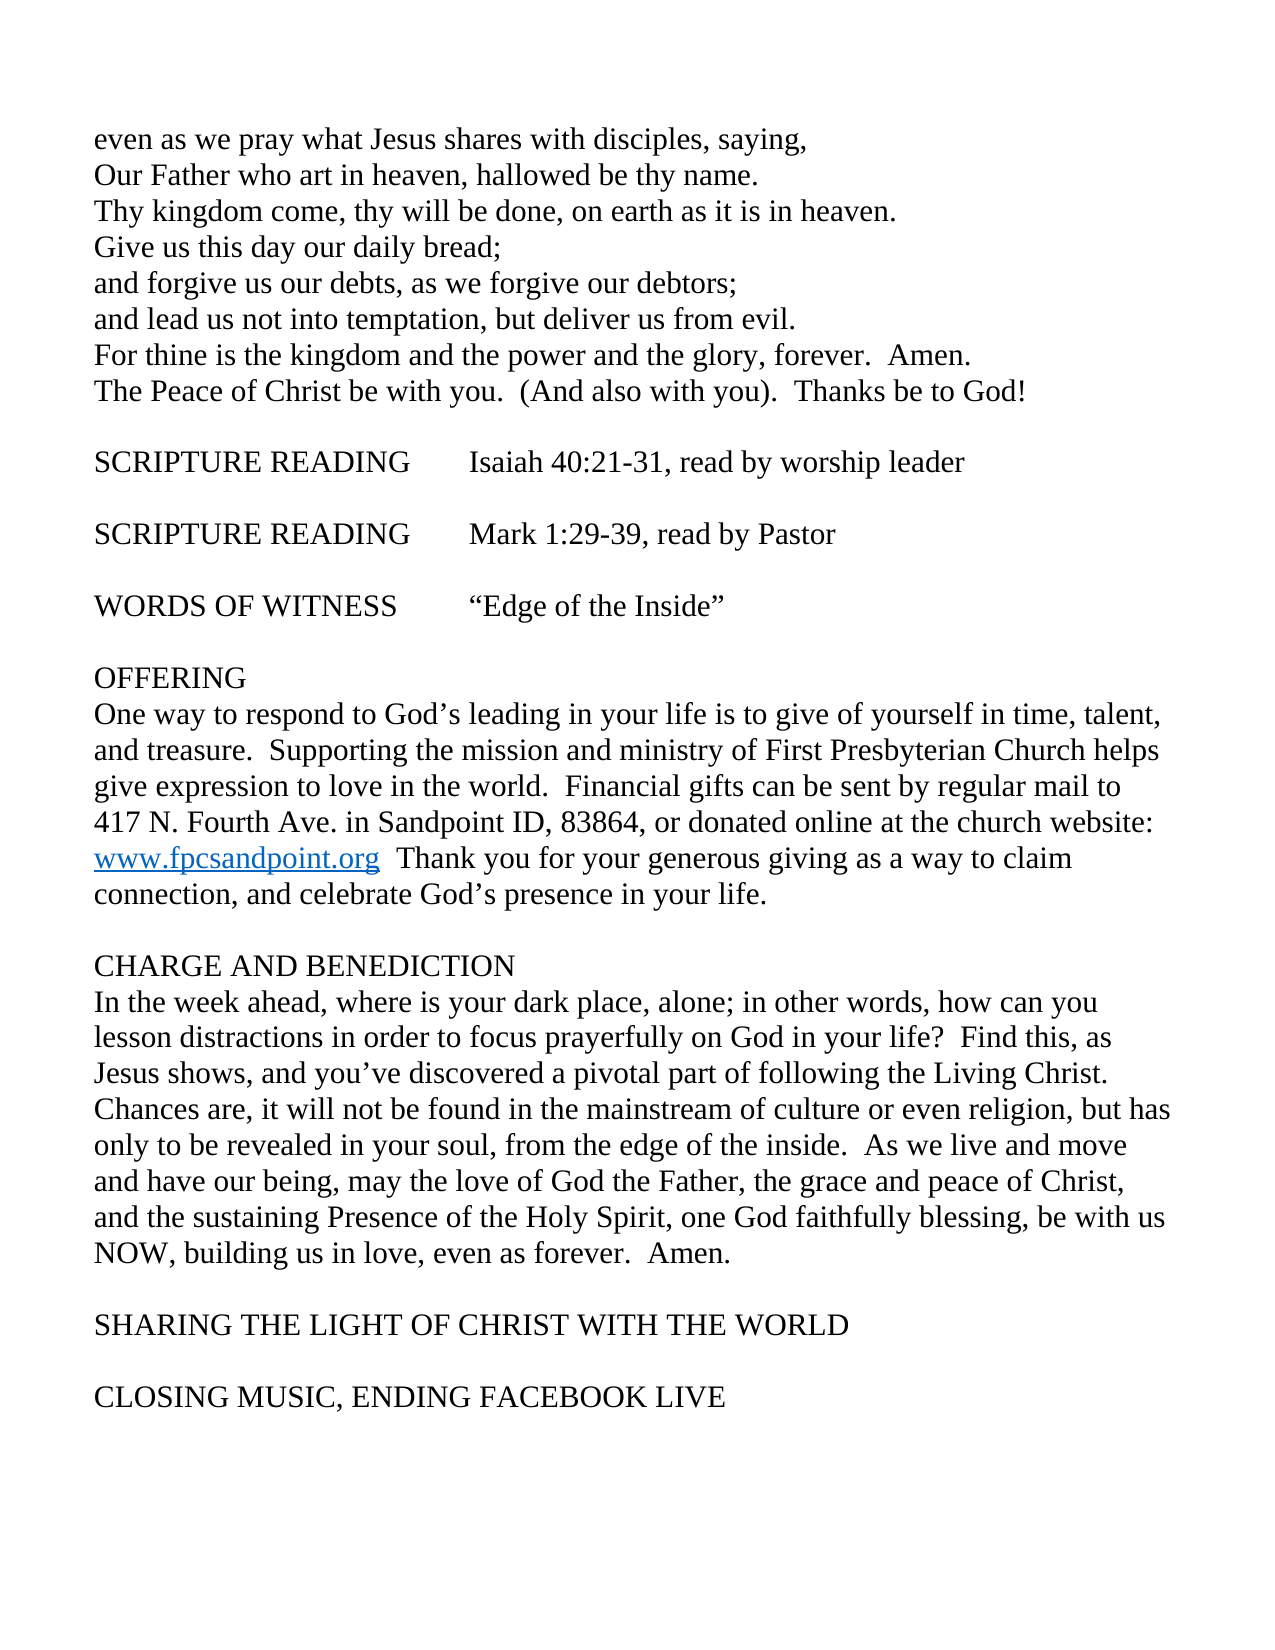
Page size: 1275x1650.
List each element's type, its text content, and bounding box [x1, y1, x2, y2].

text SCRIPTURE READING Mark 1:29-39, read by Pastor [94, 516, 1172, 552]
text SHARING THE LIGHT OF CHRIST WITH THE WORLD [94, 1306, 1172, 1342]
text and lead us not into temptation, but deliver us from evil. [94, 300, 1172, 336]
text Our Father who art in heaven, hallowed be thy name. [94, 156, 1172, 192]
text Thy kingdom come, thy will be done, on earth as it is in heaven. [94, 192, 1172, 228]
text CLOSING MUSIC, ENDING FACEBOOK LIVE [94, 1378, 1172, 1414]
text and forgive us our debts, as we forgive our debtors; [94, 264, 1172, 300]
text OFFERING [94, 659, 1172, 695]
text CHARGE AND BENEDICTION [94, 947, 1172, 983]
text WORDS OF WITNESS “Edge of the Inside” [94, 587, 1172, 623]
text For thine is the kingdom and the power and the glory, forever. Amen. [94, 336, 1172, 372]
text even as we pray what Jesus shares with disciples, saying, [94, 120, 1172, 156]
text SCRIPTURE READING Isaiah 40:21-31, read by worship leader [94, 444, 1172, 480]
text The Peace of Christ be with you. (And also with you). Thanks be to God! [94, 372, 1172, 408]
text One way to respond to God’s leading in your life is to give of yourself in time, talent, and treasure. Supporting the mission and ministry of First Presbyterian Church helps give expression to love in the world. Financial gifts can be sent by regular mail to 417 N. Fourth Ave. in Sandpoint ID, 83864, or donated online at the church website: www.fpcsandpoint.org Thank you for your generous giving as a way to claim connection, and celebrate God’s presence in your life. [94, 695, 1172, 911]
text Give us this day our daily bread; [94, 228, 1172, 264]
text In the week ahead, where is your dark place, alone; in other words, how can you lesson distractions in order to focus prayerfully on God in your life? Find this, as Jesus shows, and you’ve discovered a pivotal part of following the Living Christ. Chances are, it will not be found in the mainstream of culture or even religion, but has only to be revealed in your soul, from the edge of the inside. As we live and move and have our being, may the love of God the Father, the grace and peace of Christ, and the sustaining Presence of the Holy Spirit, one God faithfully blessing, be with us NOW, building us in love, even as forever. Amen. [94, 983, 1172, 1270]
